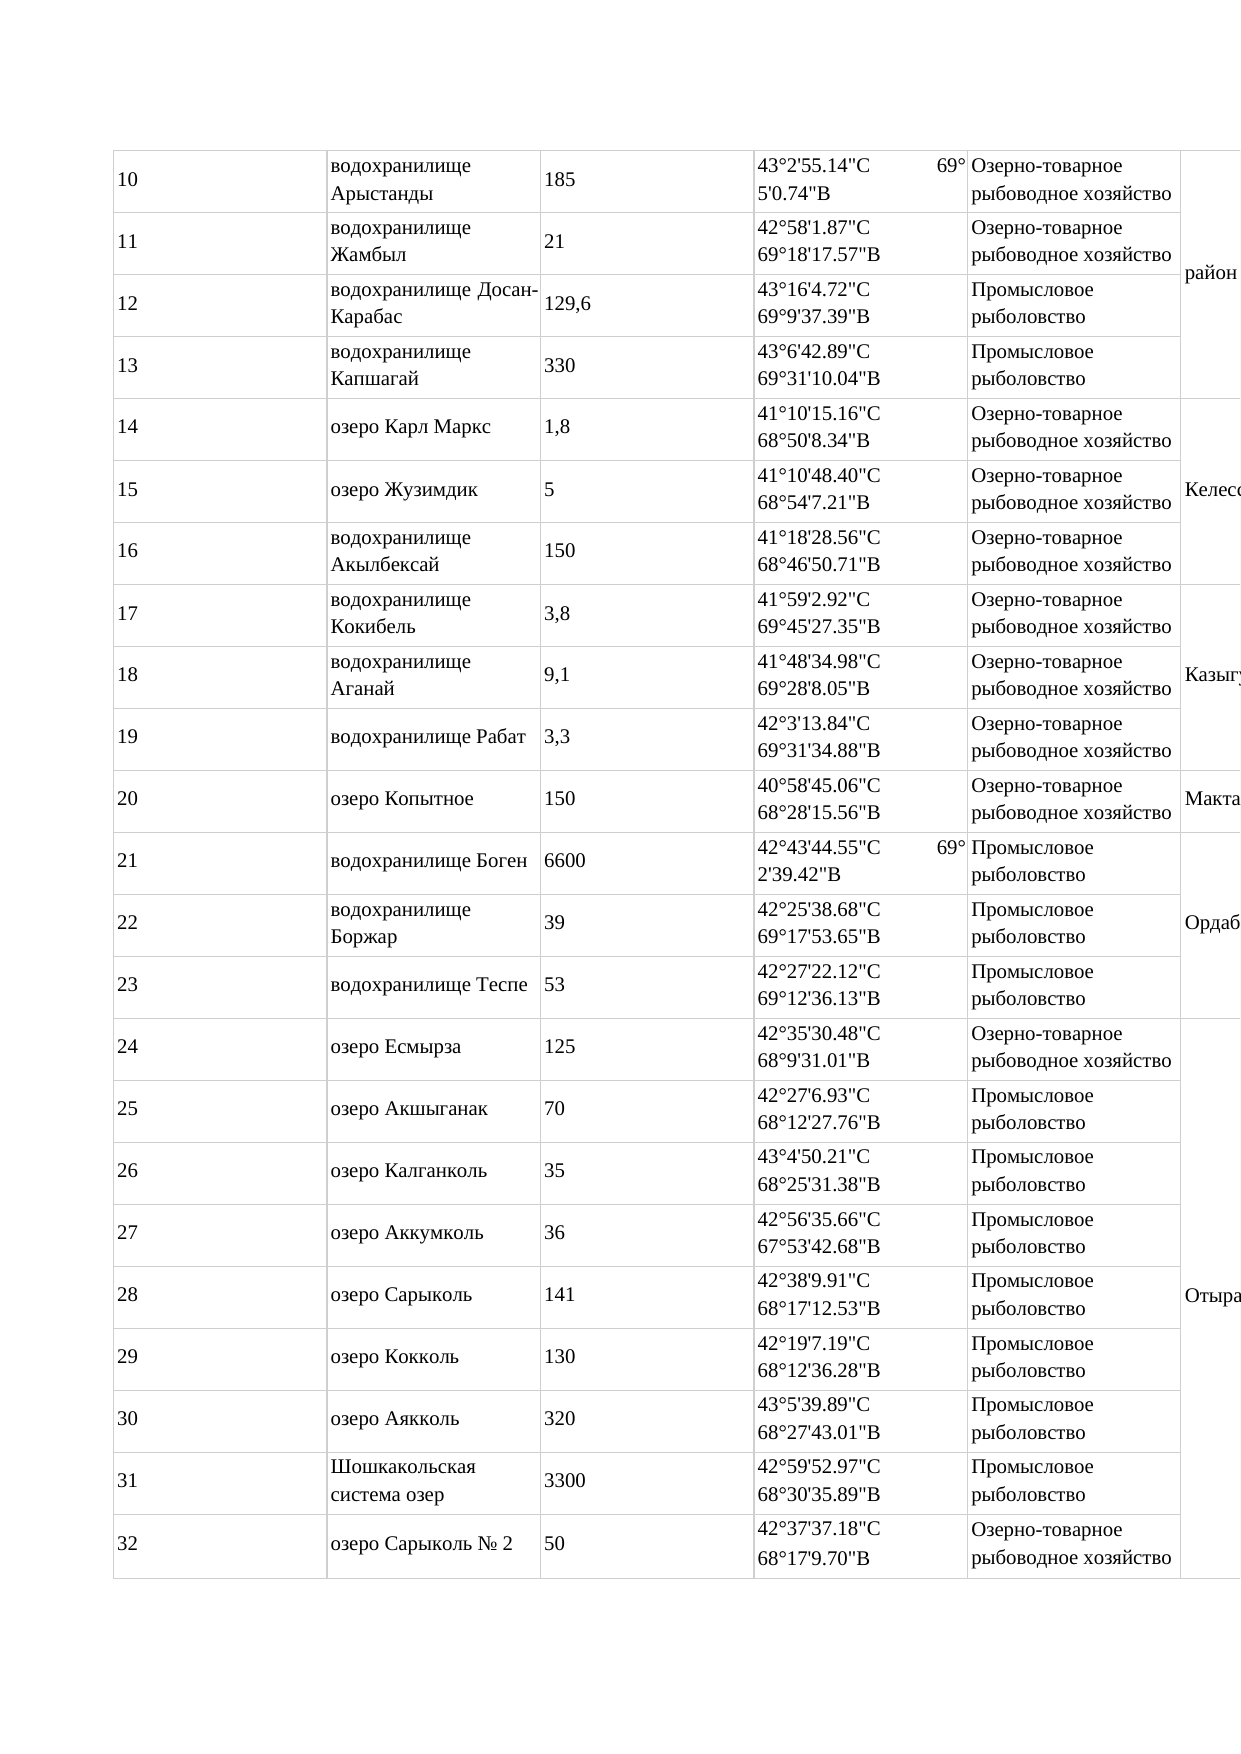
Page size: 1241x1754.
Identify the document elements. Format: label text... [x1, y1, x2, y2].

table_cell 3,8 [541, 585, 753, 646]
table_cell 11 [114, 213, 326, 274]
table_cell Шошкакольская система озер [328, 1453, 540, 1513]
table_cell район Байдибек [1181, 151, 1240, 398]
table_cell 50 [541, 1515, 753, 1578]
table_cell 43°2'55.14"С 69° 5'0.74"В [755, 151, 967, 212]
table_cell 6600 [541, 833, 753, 894]
table_cell 41°10'15.16"С 68°50'8.34"В [755, 399, 967, 460]
table_cell Промысловое рыболовство [968, 833, 1180, 894]
table_cell Промысловое рыболовство [968, 1267, 1180, 1328]
table_cell Келесский район [1181, 399, 1240, 584]
table_cell Мактааральский район [1181, 771, 1240, 832]
table_cell Промысловое рыболовство [968, 895, 1180, 956]
table_cell водохранилище Рабат [328, 709, 540, 770]
table_cell 42°38'9.91"С 68°17'12.53"В [755, 1267, 967, 1328]
table_cell озеро Аккумколь [328, 1205, 540, 1266]
table_cell 17 [114, 585, 326, 646]
table_cell водохранилище Досан-Карабас [328, 275, 540, 336]
table_cell 150 [541, 771, 753, 832]
table_cell 43°4'50.21"С 68°25'31.38"В [755, 1143, 967, 1204]
table_cell Озерно-товарное рыбоводное хозяйство [968, 1019, 1180, 1080]
table_cell 3,3 [541, 709, 753, 770]
table_cell водохранилище Акылбексай [328, 523, 540, 584]
table_cell 41°18'28.56"С 68°46'50.71"В [755, 523, 967, 584]
table_cell 40°58'45.06"С 68°28'15.56"В [755, 771, 967, 832]
table_cell 21 [114, 833, 326, 894]
table_cell озеро Есмырза [328, 1019, 540, 1080]
table_cell Озерно-товарное рыбоводное хозяйство [968, 585, 1180, 646]
table_cell 42°27'22.12"С 69°12'36.13"В [755, 957, 967, 1018]
table_cell Промысловое рыболовство [968, 1391, 1180, 1452]
table_cell 23 [114, 957, 326, 1018]
table_cell Промысловое рыболовство [968, 1329, 1180, 1389]
table_cell Ордабасинский район [1181, 833, 1240, 1018]
table_cell 10 [114, 151, 326, 212]
table_cell 42°37'37.18"С 68°17'9.70"В [755, 1515, 967, 1578]
table_cell 32 [114, 1515, 326, 1578]
table_cell 21 [541, 213, 753, 274]
table_cell озеро Жузимдик [328, 461, 540, 522]
table_cell 42°58'1.87"С 69°18'17.57"В [755, 213, 967, 274]
table_cell 1,8 [541, 399, 753, 460]
table_cell озеро Аякколь [328, 1391, 540, 1452]
table_cell 36 [541, 1205, 753, 1266]
table_cell Промысловое рыболовство [968, 957, 1180, 1018]
table_cell озеро Копытное [328, 771, 540, 832]
table_cell 43°6'42.89"С 69°31'10.04"В [755, 337, 967, 398]
table_cell Промысловое рыболовство [968, 1081, 1180, 1142]
table_cell 16 [114, 523, 326, 584]
table_cell 35 [541, 1143, 753, 1204]
table_cell 3300 [541, 1453, 753, 1513]
table_cell 130 [541, 1329, 753, 1389]
table_cell 9,1 [541, 647, 753, 708]
table_cell 39 [541, 895, 753, 956]
table_cell водохранилище Боген [328, 833, 540, 894]
table_cell 13 [114, 337, 326, 398]
table_cell водохранилище Кокибель [328, 585, 540, 646]
table_cell Промысловое рыболовство [968, 337, 1180, 398]
table_cell Озерно-товарное рыбоводное хозяйство [968, 647, 1180, 708]
table_cell 42°19'7.19"С 68°12'36.28"В [755, 1329, 967, 1389]
table_cell 53 [541, 957, 753, 1018]
table_cell 27 [114, 1205, 326, 1266]
table_cell Озерно-товарное рыбоводное хозяйство [968, 399, 1180, 460]
table_cell 25 [114, 1081, 326, 1142]
table_cell 330 [541, 337, 753, 398]
table_cell водохранилище Боржар [328, 895, 540, 956]
table_cell озеро Калганколь [328, 1143, 540, 1204]
table_cell 18 [114, 647, 326, 708]
table_cell водохранилище Жамбыл [328, 213, 540, 274]
table_cell Озерно-товарное рыбоводное хозяйство [968, 213, 1180, 274]
table_cell 129,6 [541, 275, 753, 336]
table_cell Промысловое рыболовство [968, 275, 1180, 336]
table_cell 125 [541, 1019, 753, 1080]
table_cell 41°48'34.98"С 69°28'8.05"В [755, 647, 967, 708]
table_cell 141 [541, 1267, 753, 1328]
table_cell 31 [114, 1453, 326, 1513]
table_cell 22 [114, 895, 326, 956]
table_cell Казыгуртский район [1181, 585, 1240, 770]
table_cell 26 [114, 1143, 326, 1204]
table_cell водохранилище Арыстанды [328, 151, 540, 212]
table_cell 320 [541, 1391, 753, 1452]
table_cell озеро Акшыганак [328, 1081, 540, 1142]
table_cell озеро Кокколь [328, 1329, 540, 1389]
table_cell Отырарский район [1181, 1019, 1240, 1578]
table_cell 14 [114, 399, 326, 460]
table_cell 5 [541, 461, 753, 522]
table_cell 15 [114, 461, 326, 522]
table_cell 42°25'38.68"С 69°17'53.65"В [755, 895, 967, 956]
table_cell 42°35'30.48"С 68°9'31.01"В [755, 1019, 967, 1080]
table_cell Промысловое рыболовство [968, 1453, 1180, 1513]
table_cell Озерно-товарное рыбоводное хозяйство [968, 151, 1180, 212]
table_cell 29 [114, 1329, 326, 1389]
table_cell 70 [541, 1081, 753, 1142]
table_cell озеро Карл Маркс [328, 399, 540, 460]
table_cell 42°43'44.55"С 69° 2'39.42"В [755, 833, 967, 894]
table_cell 42°56'35.66"С 67°53'42.68"В [755, 1205, 967, 1266]
table_cell Озерно-товарное рыбоводное хозяйство [968, 771, 1180, 832]
table_cell водохранилище Аганай [328, 647, 540, 708]
table_cell Промысловое рыболовство [968, 1205, 1180, 1266]
table_cell Озерно-товарное рыбоводное хозяйство [968, 523, 1180, 584]
table_cell водохранилище Капшагай [328, 337, 540, 398]
table_cell 43°16'4.72"С 69°9'37.39"В [755, 275, 967, 336]
table_cell 42°59'52.97"С 68°30'35.89"В [755, 1453, 967, 1513]
table_cell озеро Сарыколь № 2 [328, 1515, 540, 1578]
table_cell 19 [114, 709, 326, 770]
table_cell 42°27'6.93"С 68°12'27.76"В [755, 1081, 967, 1142]
table_cell озеро Сарыколь [328, 1267, 540, 1328]
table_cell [968, 1515, 1180, 1578]
table_cell 41°59'2.92"С 69°45'27.35"В [755, 585, 967, 646]
table_cell Промысловое рыболовство [968, 1143, 1180, 1204]
table_cell 43°5'39.89"С 68°27'43.01"В [755, 1391, 967, 1452]
table_cell 24 [114, 1019, 326, 1080]
table_cell 41°10'48.40"С 68°54'7.21"В [755, 461, 967, 522]
table_cell 42°3'13.84"С 69°31'34.88"В [755, 709, 967, 770]
table_cell 150 [541, 523, 753, 584]
table_cell 28 [114, 1267, 326, 1328]
table_cell Озерно-товарное рыбоводное хозяйство [968, 709, 1180, 770]
table_cell 20 [114, 771, 326, 832]
table_cell 30 [114, 1391, 326, 1452]
table_cell Озерно-товарное рыбоводное хозяйство [968, 461, 1180, 522]
table_cell водохранилище Теспе [328, 957, 540, 1018]
table_cell 12 [114, 275, 326, 336]
table_cell 185 [541, 151, 753, 212]
